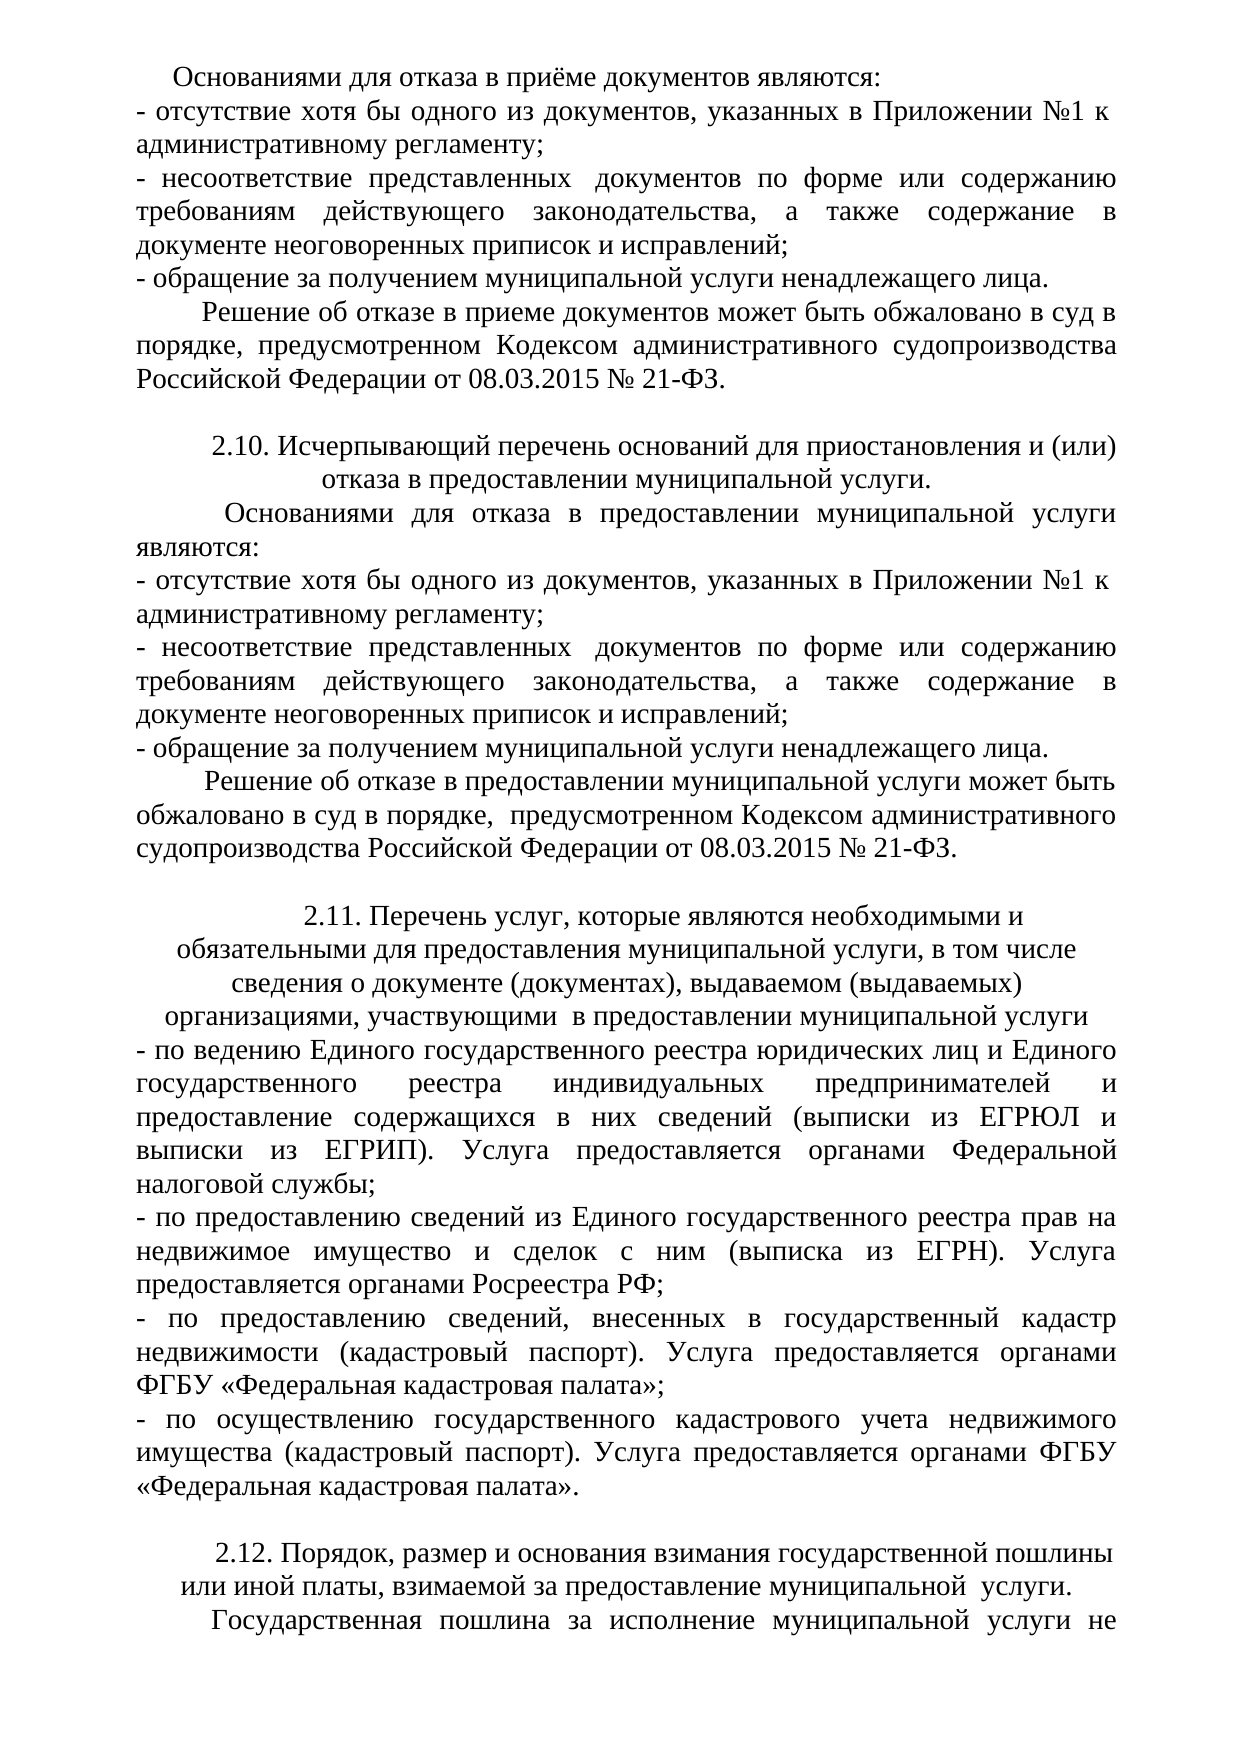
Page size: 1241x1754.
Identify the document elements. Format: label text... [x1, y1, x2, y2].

text 2.11. Перечень услуг, которые являются необходимыми и обязательными для предоставления муниципальной услуги, в том числе сведения о документе (документах), выдаваемом (выдаваемых) организациями, участвующими в предоставлении муниципальной услуги [136, 898, 1117, 1032]
text - по предоставлению сведений, внесенных в государственный кадастр недвижимости (кадастровый паспорт). Услуга предоставляется органами ФГБУ «Федеральная кадастровая палата»; [136, 1300, 1117, 1401]
text Решение об отказе в приеме документов может быть обжаловано в суд в порядке, предусмотренном Кодексом административного судопроизводства Российской Федерации от 08.03.2015 № 21-ФЗ. [136, 294, 1117, 394]
text Основаниями для отказа в предоставлении муниципальной услуги являются: [136, 495, 1117, 562]
text - по ведению Единого государственного реестра юридических лиц и Единого государственного реестра индивидуальных предпринимателей и предоставление содержащихся в них сведений (выписки из ЕГРЮЛ и выписки из ЕГРИП). Услуга предоставляется органами Федеральной налоговой службы; [136, 1032, 1117, 1199]
text Основаниями для отказа в приёме документов являются: [136, 59, 1117, 93]
text - обращение за получением муниципальной услуги ненадлежащего лица. [136, 260, 1117, 294]
text Решение об отказе в предоставлении муниципальной услуги может быть обжаловано в суд в порядке, предусмотренном Кодексом административного судопроизводства Российской Федерации от 08.03.2015 № 21-ФЗ. [136, 763, 1117, 864]
text - по предоставлению сведений из Единого государственного реестра прав на недвижимое имущество и сделок с ним (выписка из ЕГРН). Услуга предоставляется органами Росреестра РФ; [136, 1199, 1117, 1300]
text - несоответствие представленных документов по форме или содержанию требованиям действующего законодательства, а также содержание в документе неоговоренных приписок и исправлений; [136, 160, 1117, 260]
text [136, 1602, 1117, 1636]
text - по осуществлению государственного кадастрового учета недвижимого имущества (кадастровый паспорт). Услуга предоставляется органами ФГБУ «Федеральная кадастровая палата». [136, 1401, 1117, 1501]
text 2.12. Порядок, размер и основания взимания государственной пошлины или иной платы, взимаемой за предоставление муниципальной услуги. [136, 1535, 1117, 1602]
text - обращение за получением муниципальной услуги ненадлежащего лица. [136, 730, 1117, 763]
text - отсутствие хотя бы одного из документов, указанных в Приложении №1 к административному регламенту; [136, 562, 1117, 629]
text - отсутствие хотя бы одного из документов, указанных в Приложении №1 к административному регламенту; [136, 93, 1117, 160]
text 2.10. Исчерпывающий перечень оснований для приостановления и (или) отказа в предоставлении муниципальной услуги. [136, 428, 1117, 495]
text - несоответствие представленных документов по форме или содержанию требованиям действующего законодательства, а также содержание в документе неоговоренных приписок и исправлений; [136, 629, 1117, 730]
